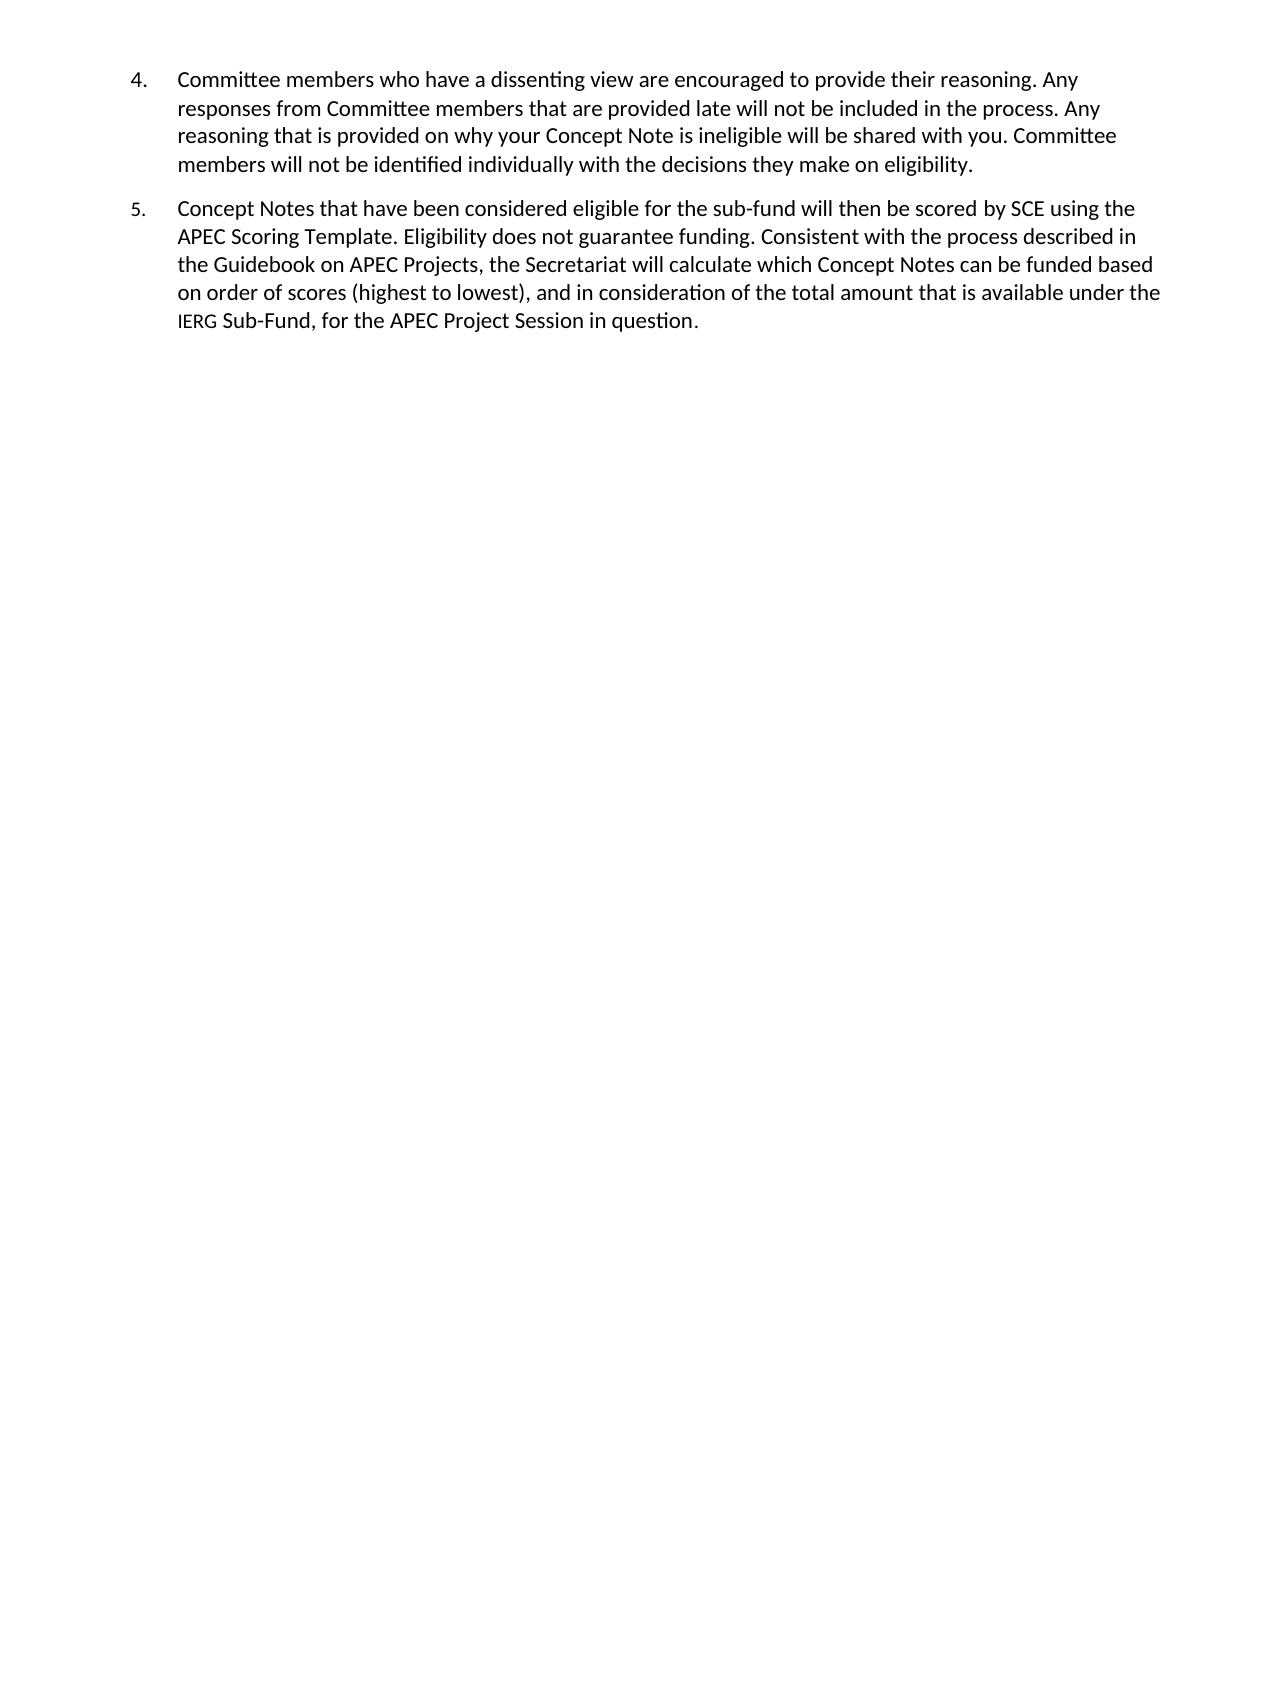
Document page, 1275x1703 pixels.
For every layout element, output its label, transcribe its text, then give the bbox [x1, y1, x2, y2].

text 5. Concept Notes that have been considered eligible for the sub-fund will then be scored by SCE using the APEC Scoring Template. Eligibility does not guarantee funding. Consistent with the process described in the Guidebook on APEC Projects, the Secretariat will calculate which Concept Notes can be funded based on order of scores (highest to lowest), and in consideration of the total amount that is available under the IERG Sub-Fund, for the APEC Project Session in question. [130, 194, 1162, 334]
text 4. Committee members who have a dissenting view are encouraged to provide their reasoning. Any responses from Committee members that are provided late will not be included in the process. Any reasoning that is provided on why your Concept Note is ineligible will be shared with you. Committee members will not be identified individually with the decisions they make on eligibility. [130, 66, 1162, 178]
